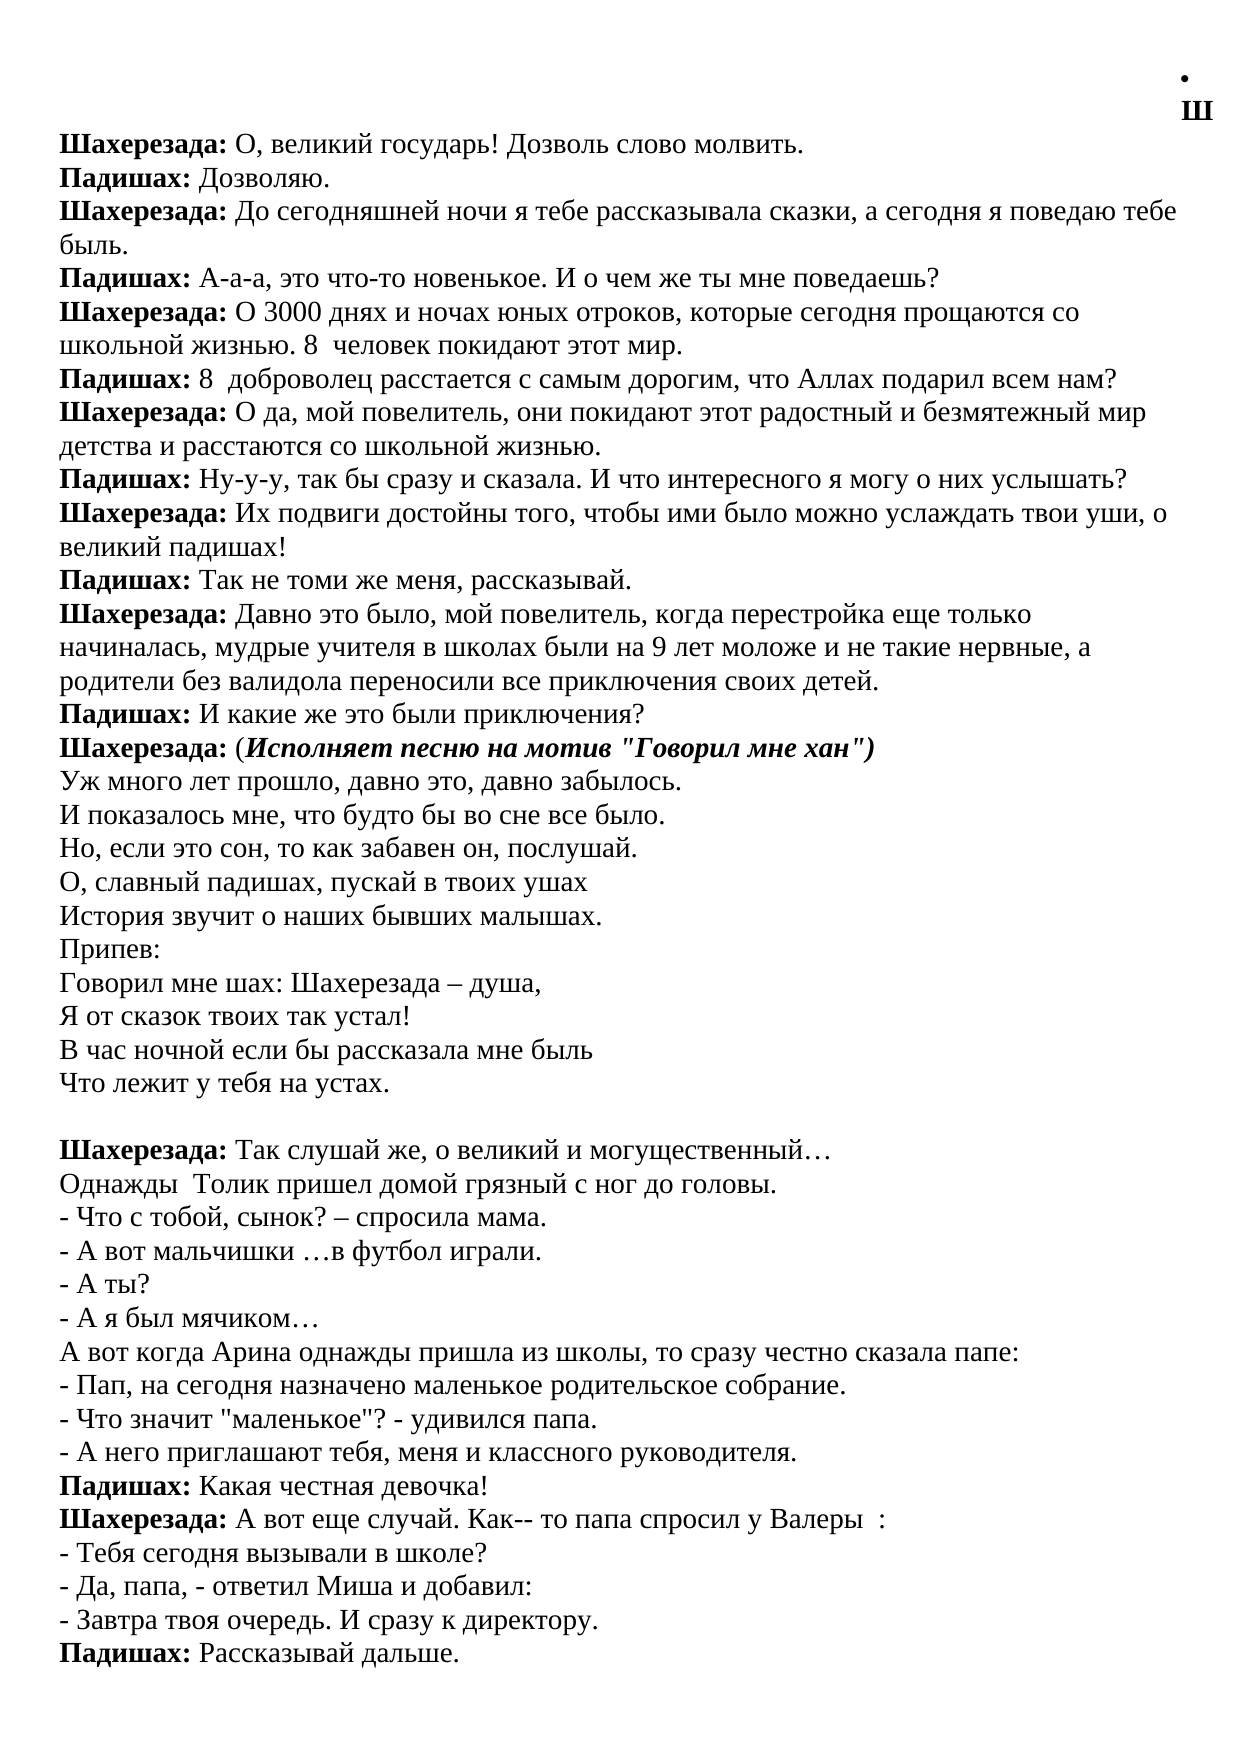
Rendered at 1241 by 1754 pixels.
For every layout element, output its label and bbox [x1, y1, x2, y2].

list [59, 59, 1181, 1669]
